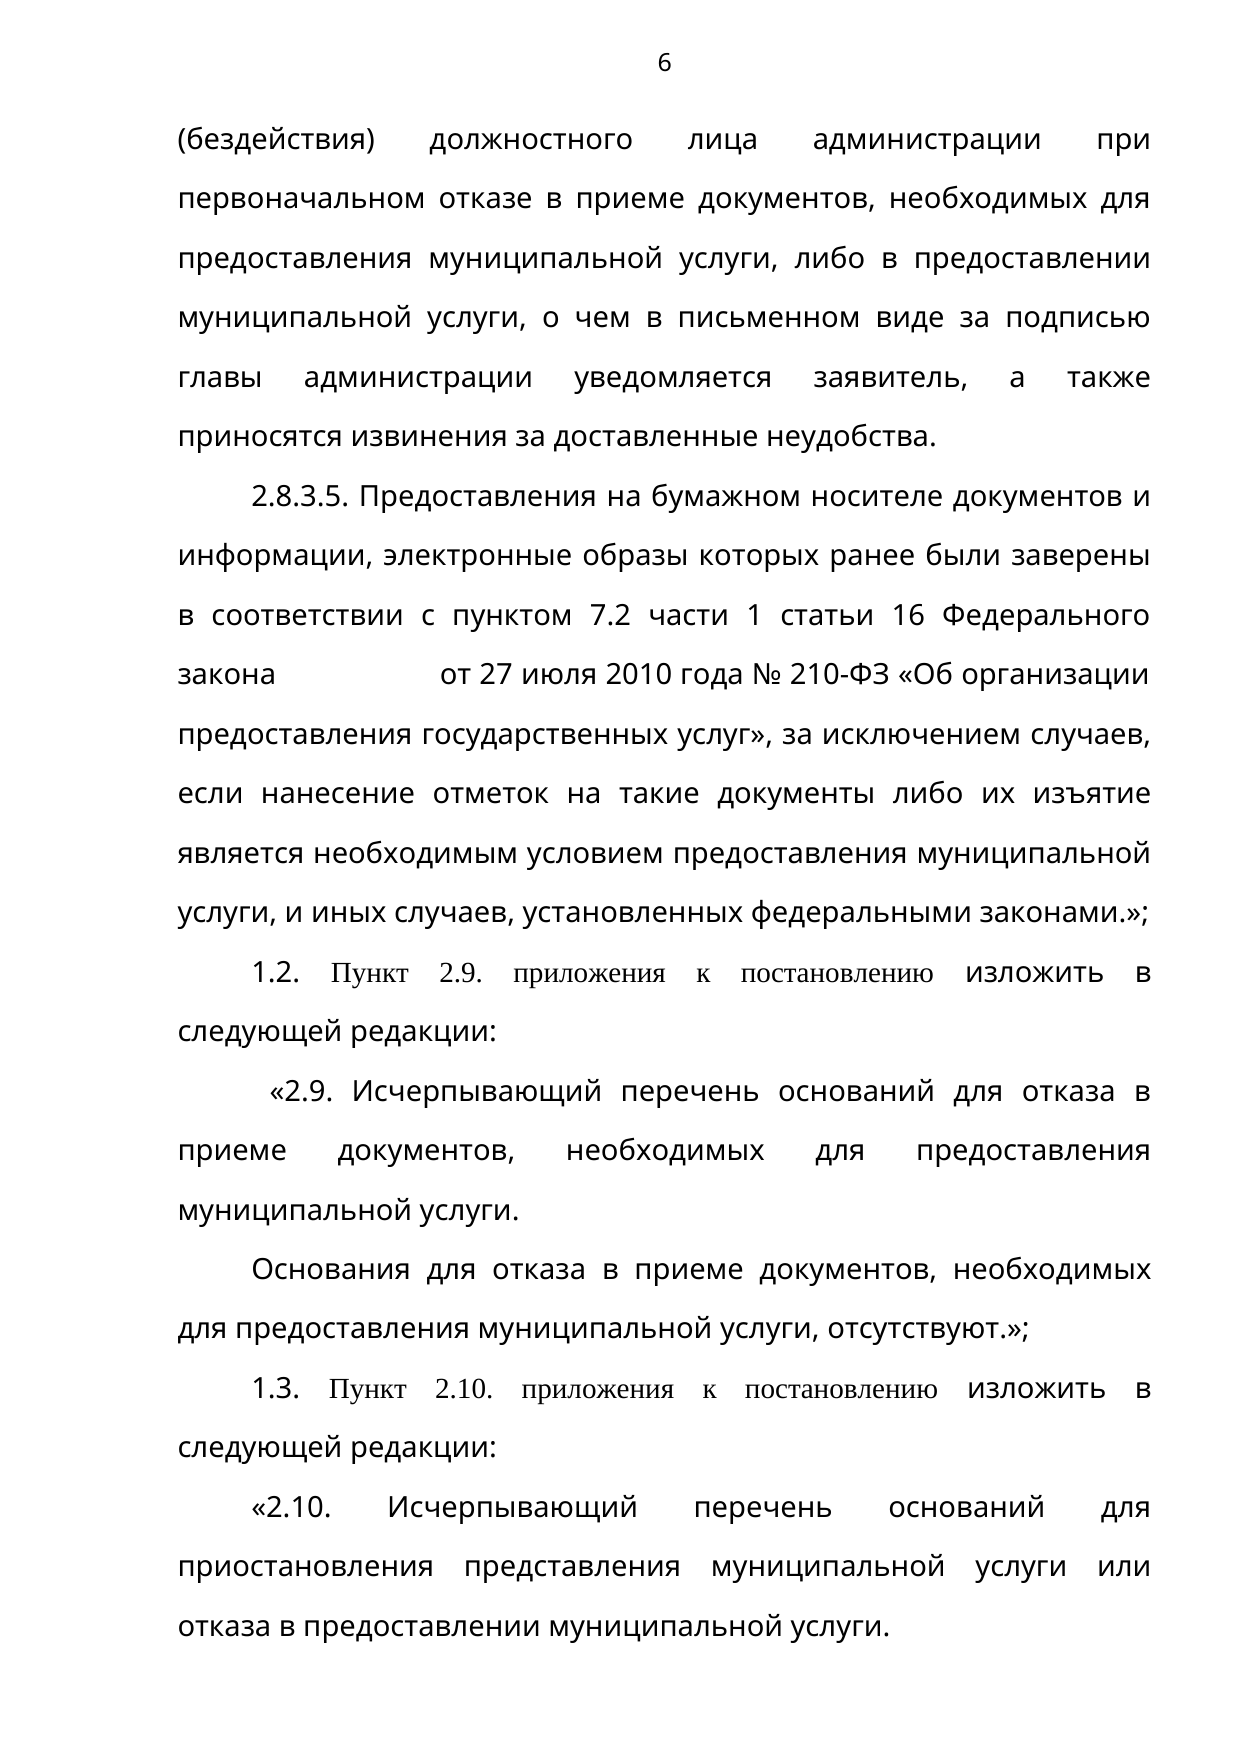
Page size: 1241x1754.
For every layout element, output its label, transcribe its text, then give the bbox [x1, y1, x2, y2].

text 2.8.3.5. Предоставления на бумажном носителе документов и информации, электронные образы которых ранее были заверены в соответствии с пунктом 7.2 части 1 статьи 16 Федерального закона от 27 июля 2010 года № 210-ФЗ «Об организации предоставления государственных услуг», за исключением случаев, если нанесение отметок на такие документы либо их изъятие является необходимым условием предоставления муниципальной услуги, и иных случаев, установленных федеральными законами.»; [177, 475, 1152, 931]
text «2.10. Исчерпывающий перечень оснований для приостановления представления муниципальной услуги или отказа в предоставлении муниципальной услуги. [177, 1486, 1152, 1645]
text 1.3. Пункт 2.10. приложения к постановлению изложить в следующей редакции: [177, 1367, 1152, 1466]
text «2.9. Исчерпывающий перечень оснований для отказа в приеме документов, необходимых для предоставления муниципальной услуги. [177, 1070, 1152, 1228]
text Основания для отказа в приеме документов, необходимых для предоставления муниципальной услуги, отсутствуют.»; [177, 1248, 1152, 1347]
text 1.2. Пункт 2.9. приложения к постановлению изложить в следующей редакции: [177, 951, 1152, 1050]
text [177, 118, 1152, 455]
